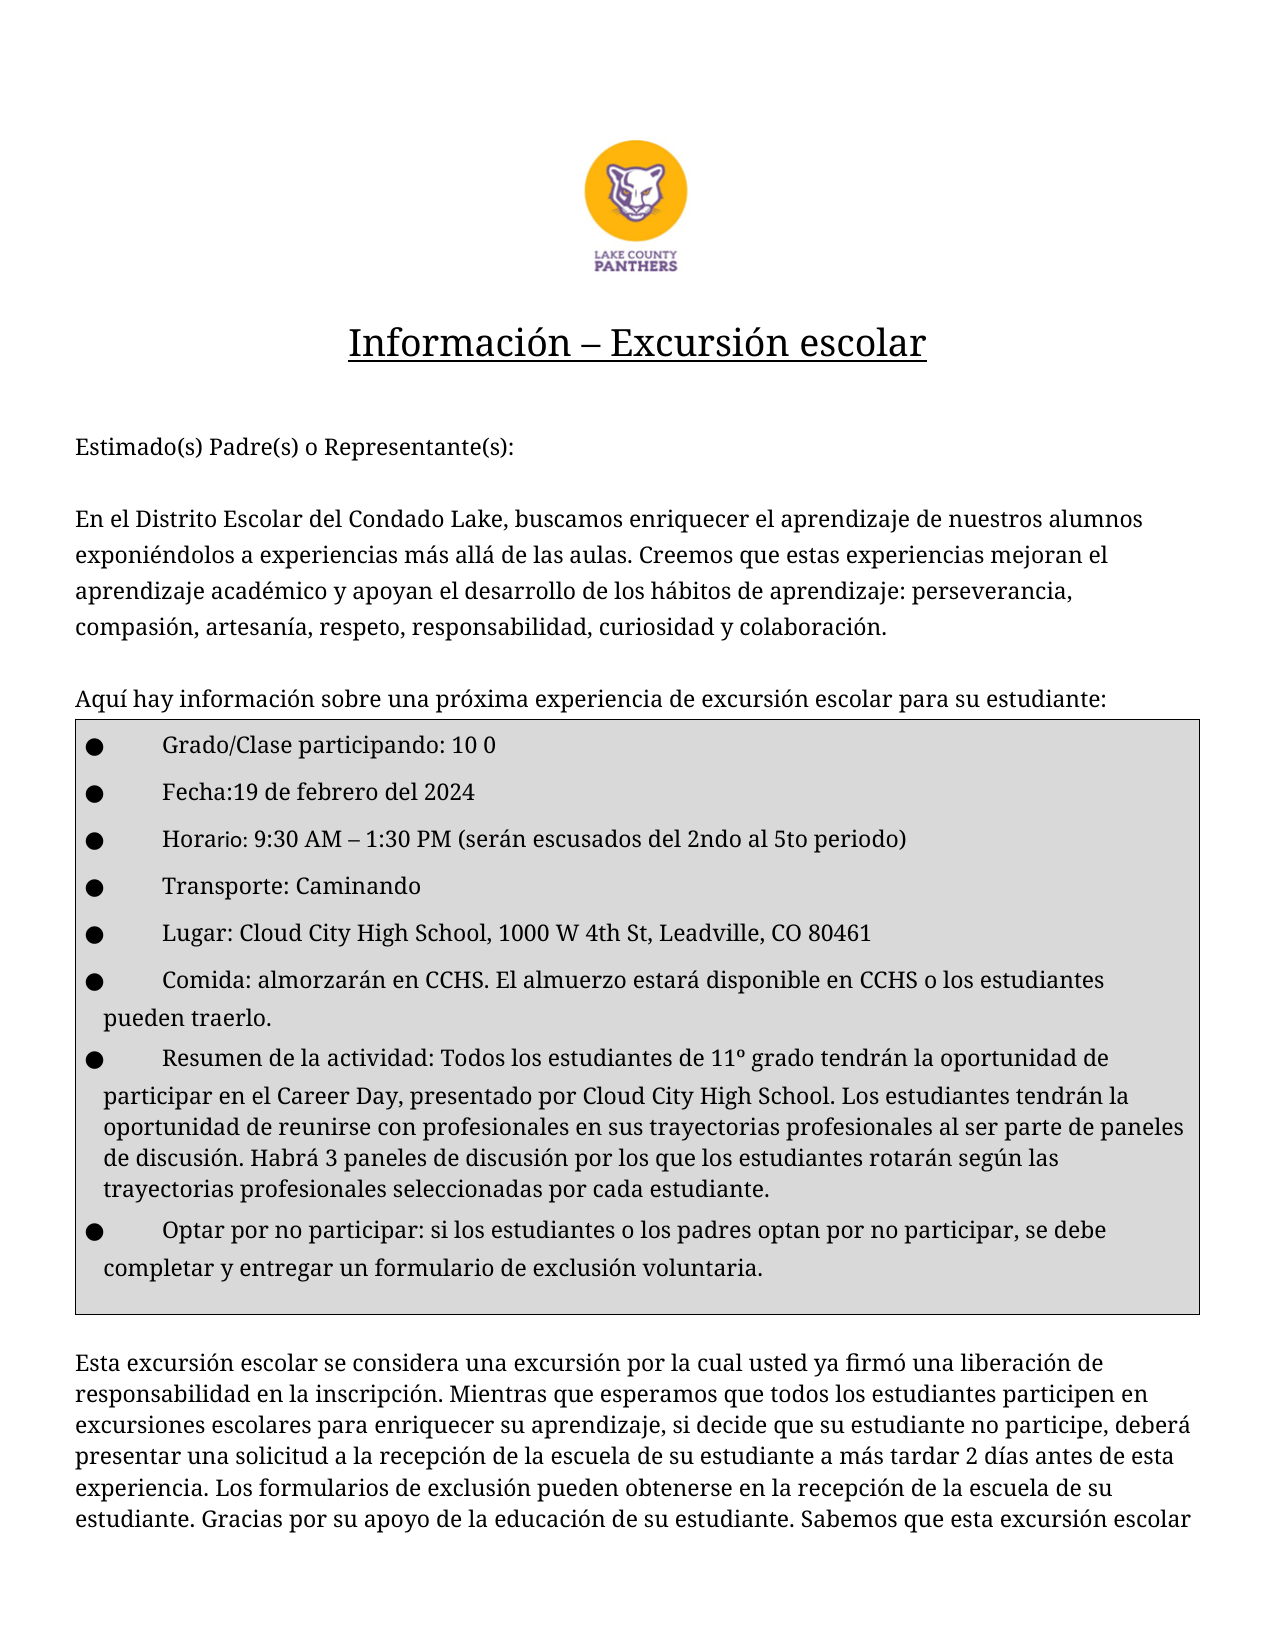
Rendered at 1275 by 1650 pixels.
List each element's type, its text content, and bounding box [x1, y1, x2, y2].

text Información – Excursión escolar [75, 316, 1200, 367]
text En el Distrito Escolar del Condado Lake, buscamos enriquecer el aprendizaje de nuestros alumnos exponiéndolos a experiencias más allá de las aulas. Creemos que estas experiencias mejoran el aprendizaje académico y apoyan el desarrollo de los hábitos de aprendizaje: perseverancia, compasión, artesanía, respeto, responsabilidad, curiosidad y colaboración. [75, 503, 1200, 642]
text Aquí hay información sobre una próxima experiencia de excursión escolar para su estudiante: [75, 683, 1200, 714]
text Estimado(s) Padre(s) o Representante(s): [75, 431, 1200, 462]
table_header Grado/Clase participando: 10 0 Fecha:19 de febrero del 2024 Horario: 9:30 AM – 1:30 PM (serán escusados del 2ndo al 5to periodo) Transporte: Caminando Lugar: Cloud City High School, 1000 W 4th St, Leadville, CO 80461 Comida: almorzarán en CCHS. El almuerzo estará disponible en CCHS o los estudiantes pueden traerlo. Resumen de la actividad: Todos los estudiantes de 11º grado tendrán la oportunidad de participar en el Career Day, presentado por Cloud City High School. Los estudiantes tendrán la oportunidad de reunirse con profesionales en sus trayectorias profesionales al ser parte de paneles de discusión. Habrá 3 paneles de discusión por los que los estudiantes rotarán según las trayectorias profesionales seleccionadas por cada estudiante. Optar por no participar: si los estudiantes o los padres optan por no participar, se debe completar y entregar un formulario de exclusión voluntaria. [76, 720, 1199, 1314]
picture [572, 131, 703, 282]
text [75, 1346, 1200, 1534]
